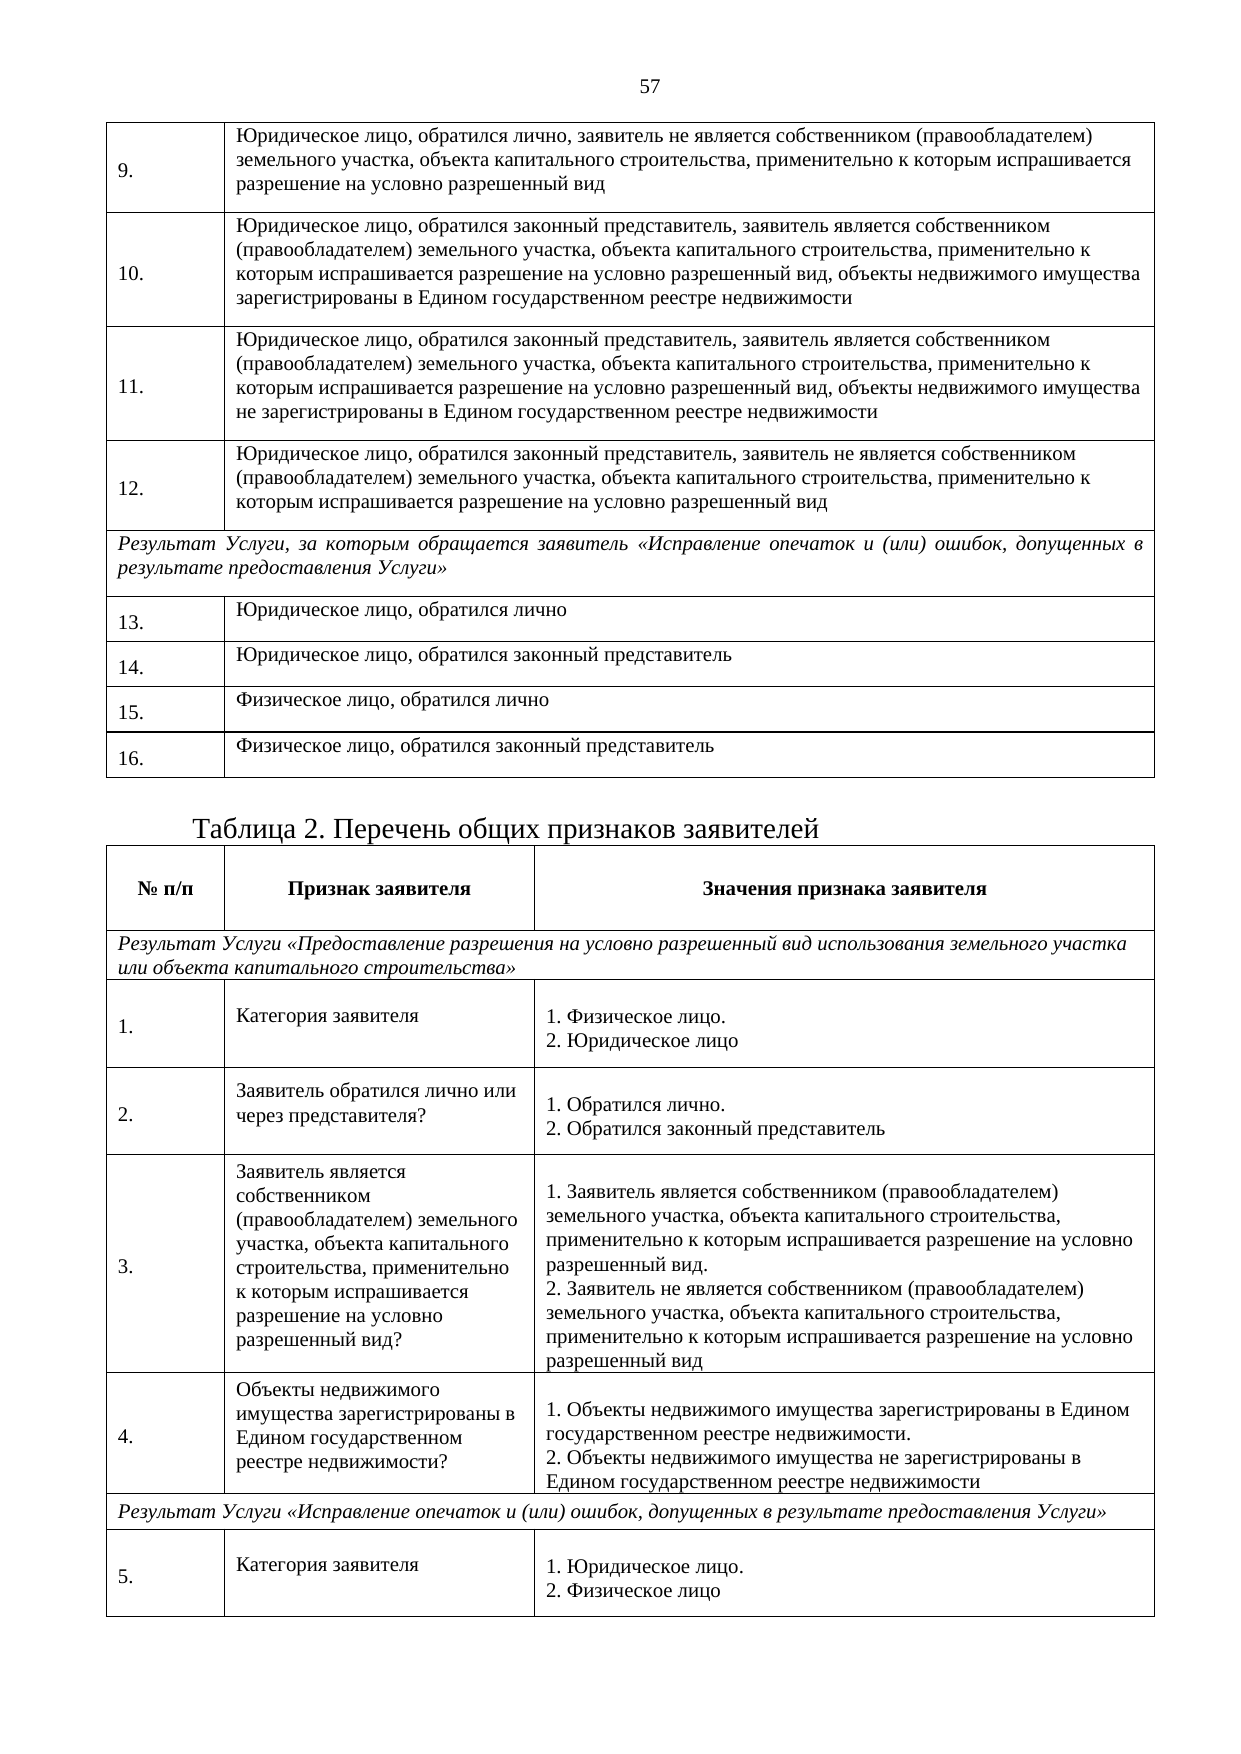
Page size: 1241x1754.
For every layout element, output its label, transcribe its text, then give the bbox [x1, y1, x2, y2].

table_cell [107, 1373, 224, 1493]
table_cell [107, 441, 224, 530]
table_cell [107, 123, 224, 212]
table_cell Результат Услуги, за которым обращается заявитель «Исправление опечаток и (или) ошибок, допущенных в результате предоставления Услуги» [107, 531, 1154, 596]
table_cell 1. Объекты недвижимого имущества зарегистрированы в Едином государственном реестре недвижимости. 2. Объекты недвижимого имущества не зарегистрированы в Едином государственном реестре недвижимости [535, 1373, 1154, 1493]
table_cell Категория заявителя [225, 1530, 534, 1616]
table_cell Юридическое лицо, обратился лично, заявитель не является собственником (правообладателем) земельного участка, объекта капитального строительства, применительно к которым испрашивается разрешение на условно разрешенный вид [225, 123, 1154, 212]
table_cell [107, 980, 224, 1067]
table_cell Юридическое лицо, обратился законный представитель, заявитель является собственником (правообладателем) земельного участка, объекта капитального строительства, применительно к которым испрашивается разрешение на условно разрешенный вид, объекты недвижимого имущества зарегистрированы в Едином государственном реестре недвижимости [225, 213, 1154, 326]
table_header Признак заявителя [225, 846, 534, 930]
table_cell [107, 733, 224, 777]
table_cell Юридическое лицо, обратился законный представитель, заявитель не является собственником (правообладателем) земельного участка, объекта капитального строительства, применительно к которым испрашивается разрешение на условно разрешенный вид [225, 441, 1154, 530]
table_cell [107, 1155, 224, 1372]
table_cell 1. Физическое лицо. 2. Юридическое лицо [535, 980, 1154, 1067]
table_cell 1. Заявитель является собственником (правообладателем) земельного участка, объекта капитального строительства, применительно к которым испрашивается разрешение на условно разрешенный вид. 2. Заявитель не является собственником (правообладателем) земельного участка, объекта капитального строительства, применительно к которым испрашивается разрешение на условно разрешенный вид [535, 1155, 1154, 1372]
text Таблица 2. Перечень общих признаков заявителей [118, 811, 1181, 845]
table_cell Заявитель является собственником (правообладателем) земельного участка, объекта капитального строительства, применительно к которым испрашивается разрешение на условно разрешенный вид? [225, 1155, 534, 1372]
table_cell Физическое лицо, обратился лично [225, 687, 1154, 731]
table_cell [107, 1530, 224, 1616]
table_cell [107, 642, 224, 686]
table_cell Юридическое лицо, обратился законный представитель [225, 642, 1154, 686]
table_cell Юридическое лицо, обратился законный представитель, заявитель является собственником (правообладателем) земельного участка, объекта капитального строительства, применительно к которым испрашивается разрешение на условно разрешенный вид, объекты недвижимого имущества не зарегистрированы в Едином государственном реестре недвижимости [225, 327, 1154, 440]
table_cell [107, 1068, 224, 1154]
table_cell [107, 327, 224, 440]
table_cell Результат Услуги «Предоставление разрешения на условно разрешенный вид использования земельного участка или объекта капитального строительства» [107, 931, 1154, 979]
table_cell 1. Обратился лично. 2. Обратился законный представитель [535, 1068, 1154, 1154]
table_cell [107, 687, 224, 731]
table_header Значения признака заявителя [535, 846, 1154, 930]
table_cell Заявитель обратился лично или через представителя? [225, 1068, 534, 1154]
table_cell Юридическое лицо, обратился лично [225, 597, 1154, 641]
table_header № п/п [107, 846, 224, 930]
table_cell [107, 213, 224, 326]
table_cell Категория заявителя [225, 980, 534, 1067]
table_cell 1. Юридическое лицо. 2. Физическое лицо [535, 1530, 1154, 1616]
table_cell Физическое лицо, обратился законный представитель [225, 733, 1154, 777]
table_cell Объекты недвижимого имущества зарегистрированы в Едином государственном реестре недвижимости? [225, 1373, 534, 1493]
table_cell [107, 597, 224, 641]
table_cell Результат Услуги «Исправление опечаток и (или) ошибок, допущенных в результате предоставления Услуги» [107, 1494, 1154, 1528]
